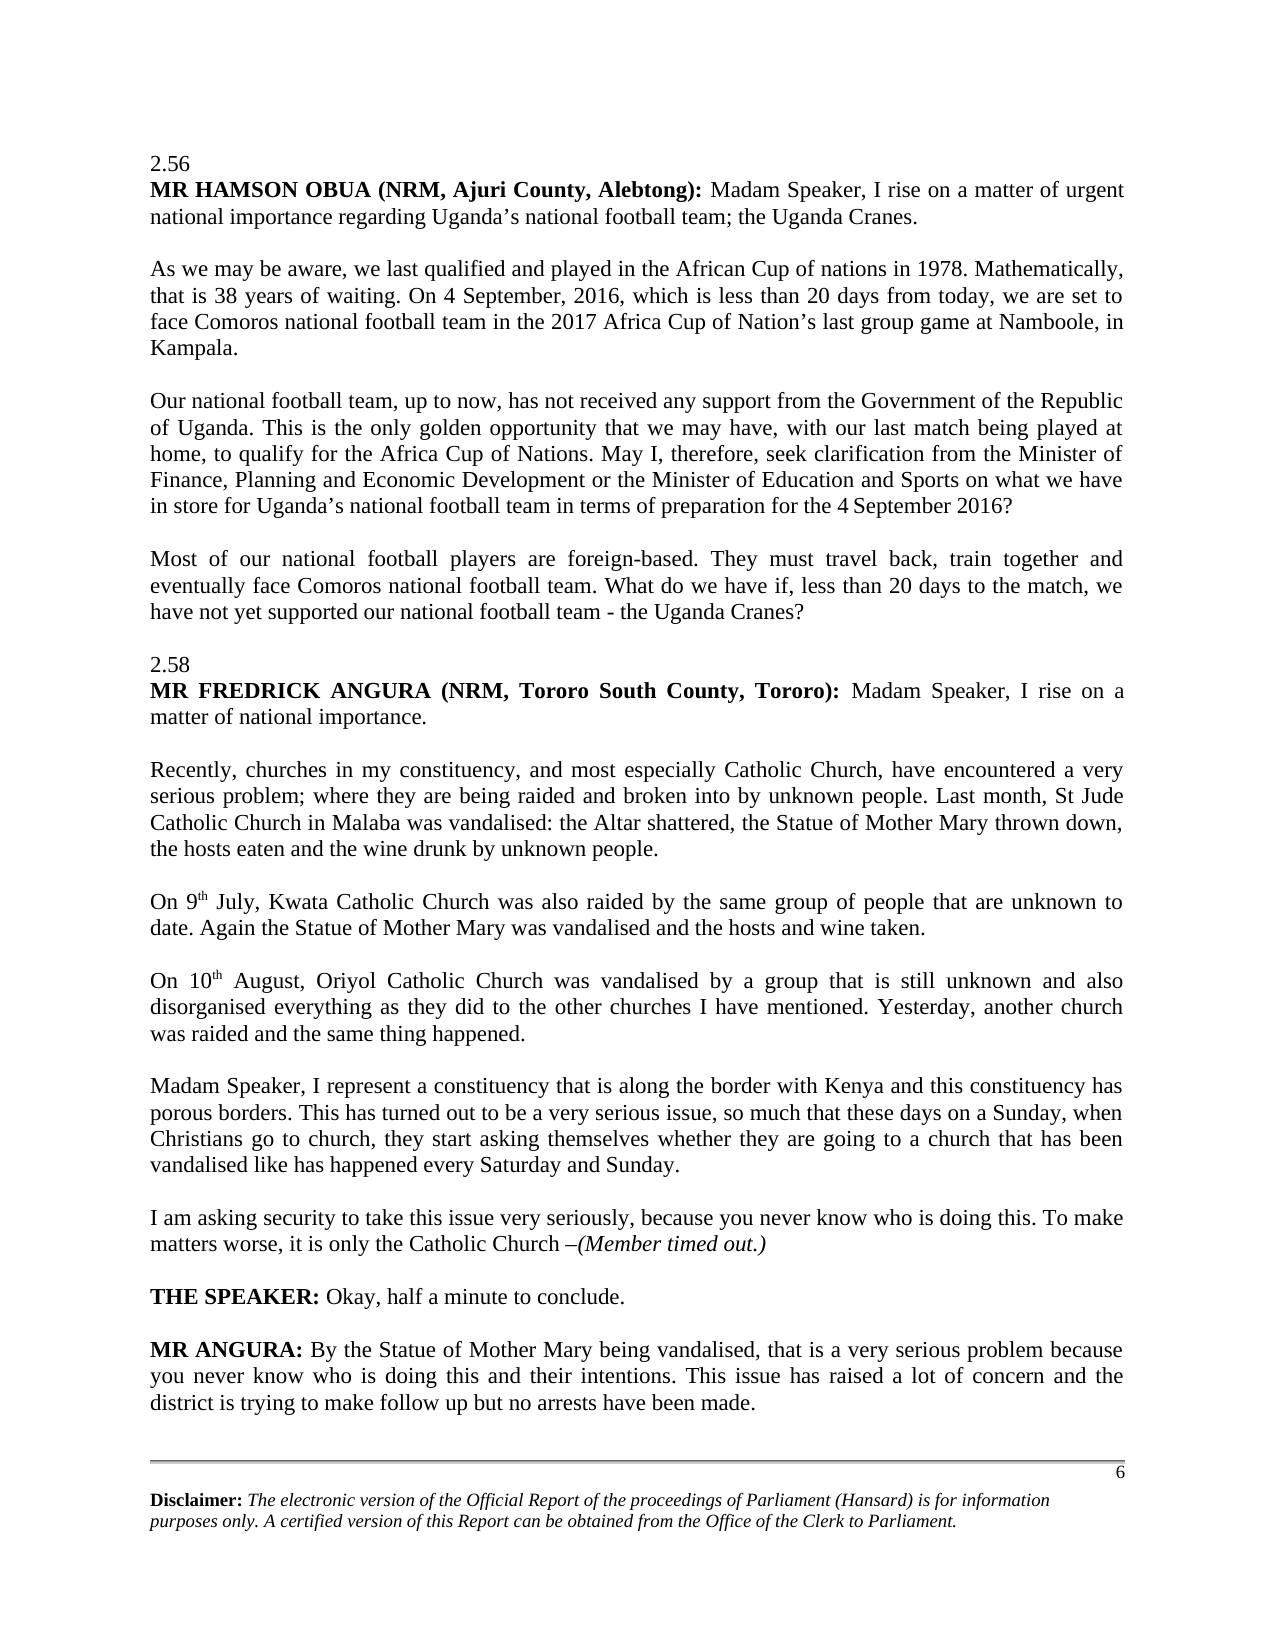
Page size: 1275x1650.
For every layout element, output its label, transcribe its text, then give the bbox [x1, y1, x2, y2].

text Madam Speaker, I represent a constituency that is along the border with Kenya and this constituency has porous borders. This has turned out to be a very serious issue, so much that these days on a Sunday, when Christians go to church, they start asking themselves whether they are going to a church that has been vandalised like has happened every Saturday and Sunday. [150, 1072, 1125, 1178]
text Most of our national football players are foreign-based. They must travel back, train together and eventually face Comoros national football team. What do we have if, less than 20 days to the match, we have not yet supported our national football team - the Uganda Cranes? [150, 545, 1125, 624]
text 2.56 [150, 150, 1125, 176]
text THE SPEAKER: Okay, half a minute to conclude. [150, 1283, 1125, 1309]
picture [150, 1460, 1125, 1464]
text Recently, churches in my constituency, and most especially Catholic Church, have encountered a very serious problem; where they are being raided and broken into by unknown people. Last month, St Jude Catholic Church in Malaba was vandalised: the Altar shattered, the Statue of Mother Mary thrown down, the hosts eaten and the wine drunk by unknown people. [150, 756, 1125, 862]
text I am asking security to take this issue very seriously, because you never know who is doing this. To make matters worse, it is only the Catholic Church –(Member timed out.) [150, 1204, 1125, 1257]
text As we may be aware, we last qualified and played in the African Cup of nations in 1978. Mathematically, that is 38 years of waiting. On 4 September, 2016, which is less than 20 days from today, we are set to face Comoros national football team in the 2017 Africa Cup of Nation’s last group game at Namboole, in Kampala. [150, 255, 1125, 361]
text 2.58 [150, 651, 1125, 677]
text MR FREDRICK ANGURA (NRM, Tororo South County, Tororo): Madam Speaker, I rise on a matter of national importance. [150, 677, 1125, 730]
text MR ANGURA: By the Statue of Mother Mary being vandalised, that is a very serious problem because you never know who is doing this and their intentions. This issue has raised a lot of concern and the district is trying to make follow up but no arrests have been made. [150, 1336, 1125, 1415]
text Our national football team, up to now, has not received any support from the Government of the Republic of Uganda. This is the only golden opportunity that we may have, with our last match being played at home, to qualify for the Africa Cup of Nations. May I, therefore, seek clarification from the Minister of Finance, Planning and Economic Development or the Minister of Education and Sports on what we have in store for Uganda’s national football team in terms of preparation for the 4 September 2016? [150, 387, 1125, 519]
text On 9th July, Kwata Catholic Church was also raided by the same group of people that are unknown to date. Again the Statue of Mother Mary was vandalised and the hosts and wine taken. [150, 888, 1125, 941]
text On 10th August, Oriyol Catholic Church was vandalised by a group that is still unknown and also disorganised everything as they did to the other churches I have mentioned. Yesterday, another church was raided and the same thing happened. [150, 967, 1125, 1046]
text MR HAMSON OBUA (NRM, Ajuri County, Alebtong): Madam Speaker, I rise on a matter of urgent national importance regarding Uganda’s national football team; the Uganda Cranes. [150, 176, 1125, 229]
